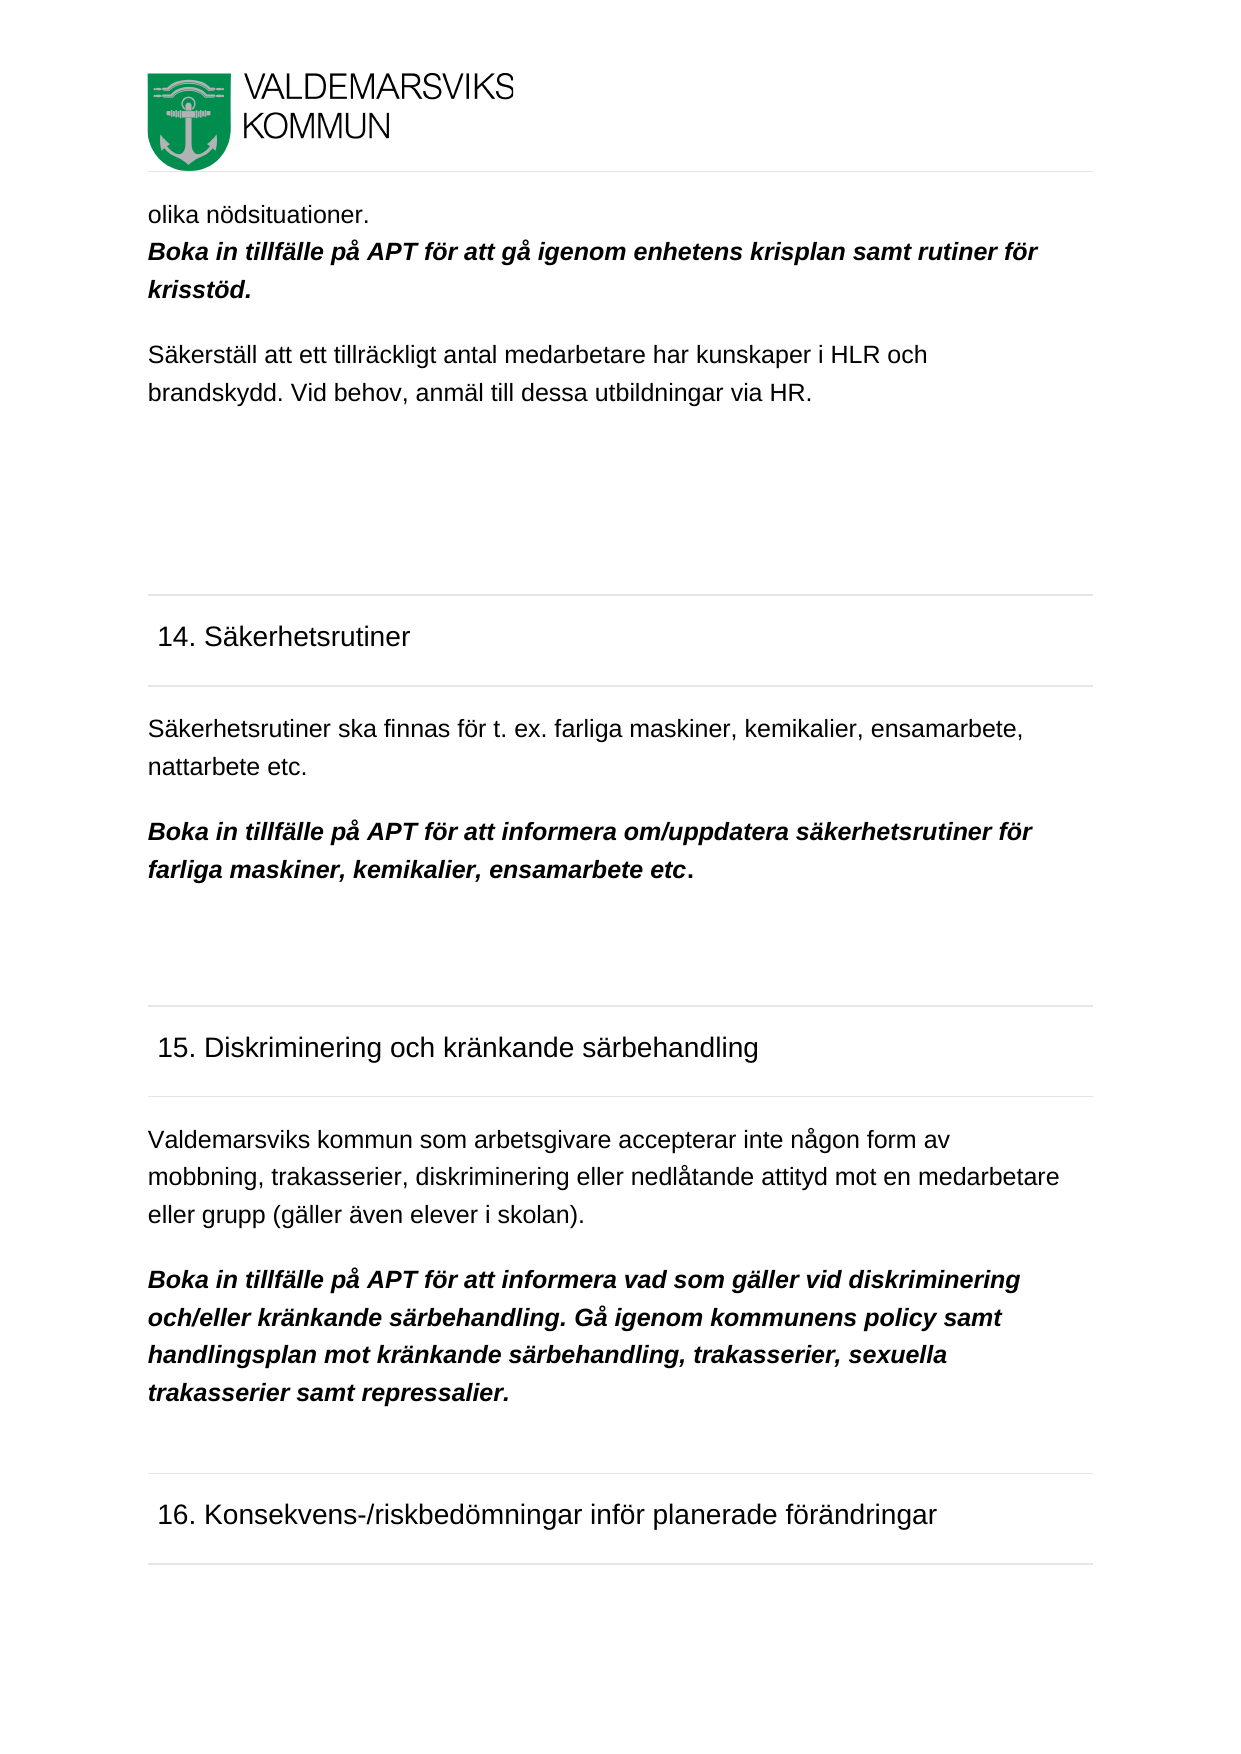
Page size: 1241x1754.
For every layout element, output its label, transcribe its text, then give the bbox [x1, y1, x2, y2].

table_cell 15. Diskriminering och kränkande särbehandling [148, 1007, 1093, 1096]
picture [147, 73, 514, 171]
table_cell Säkerhetsrutiner ska finnas för t. ex. farliga maskiner, kemikalier, ensamarbete, nattarbete etc. Boka in tillfälle på APT för att informera om/uppdatera säkerhetsrutiner för farliga maskiner, kemikalier, ensamarbete etc. [148, 687, 1093, 1005]
table_cell 16. Konsekvens-/riskbedömningar inför planerade förändringar [148, 1474, 1093, 1563]
table_cell Valdemarsviks kommun som arbetsgivare accepterar inte någon form av mobbning, trakasserier, diskriminering eller nedlåtande attityd mot en medarbetare eller grupp (gäller även elever i skolan). Boka in tillfälle på APT för att informera vad som gäller vid diskriminering och/eller kränkande särbehandling. Gå igenom kommunens policy samt handlingsplan mot kränkande särbehandling, trakasserier, sexuella trakasserier samt repressalier. [148, 1097, 1093, 1472]
table_cell 14. Säkerhetsrutiner [148, 596, 1093, 685]
